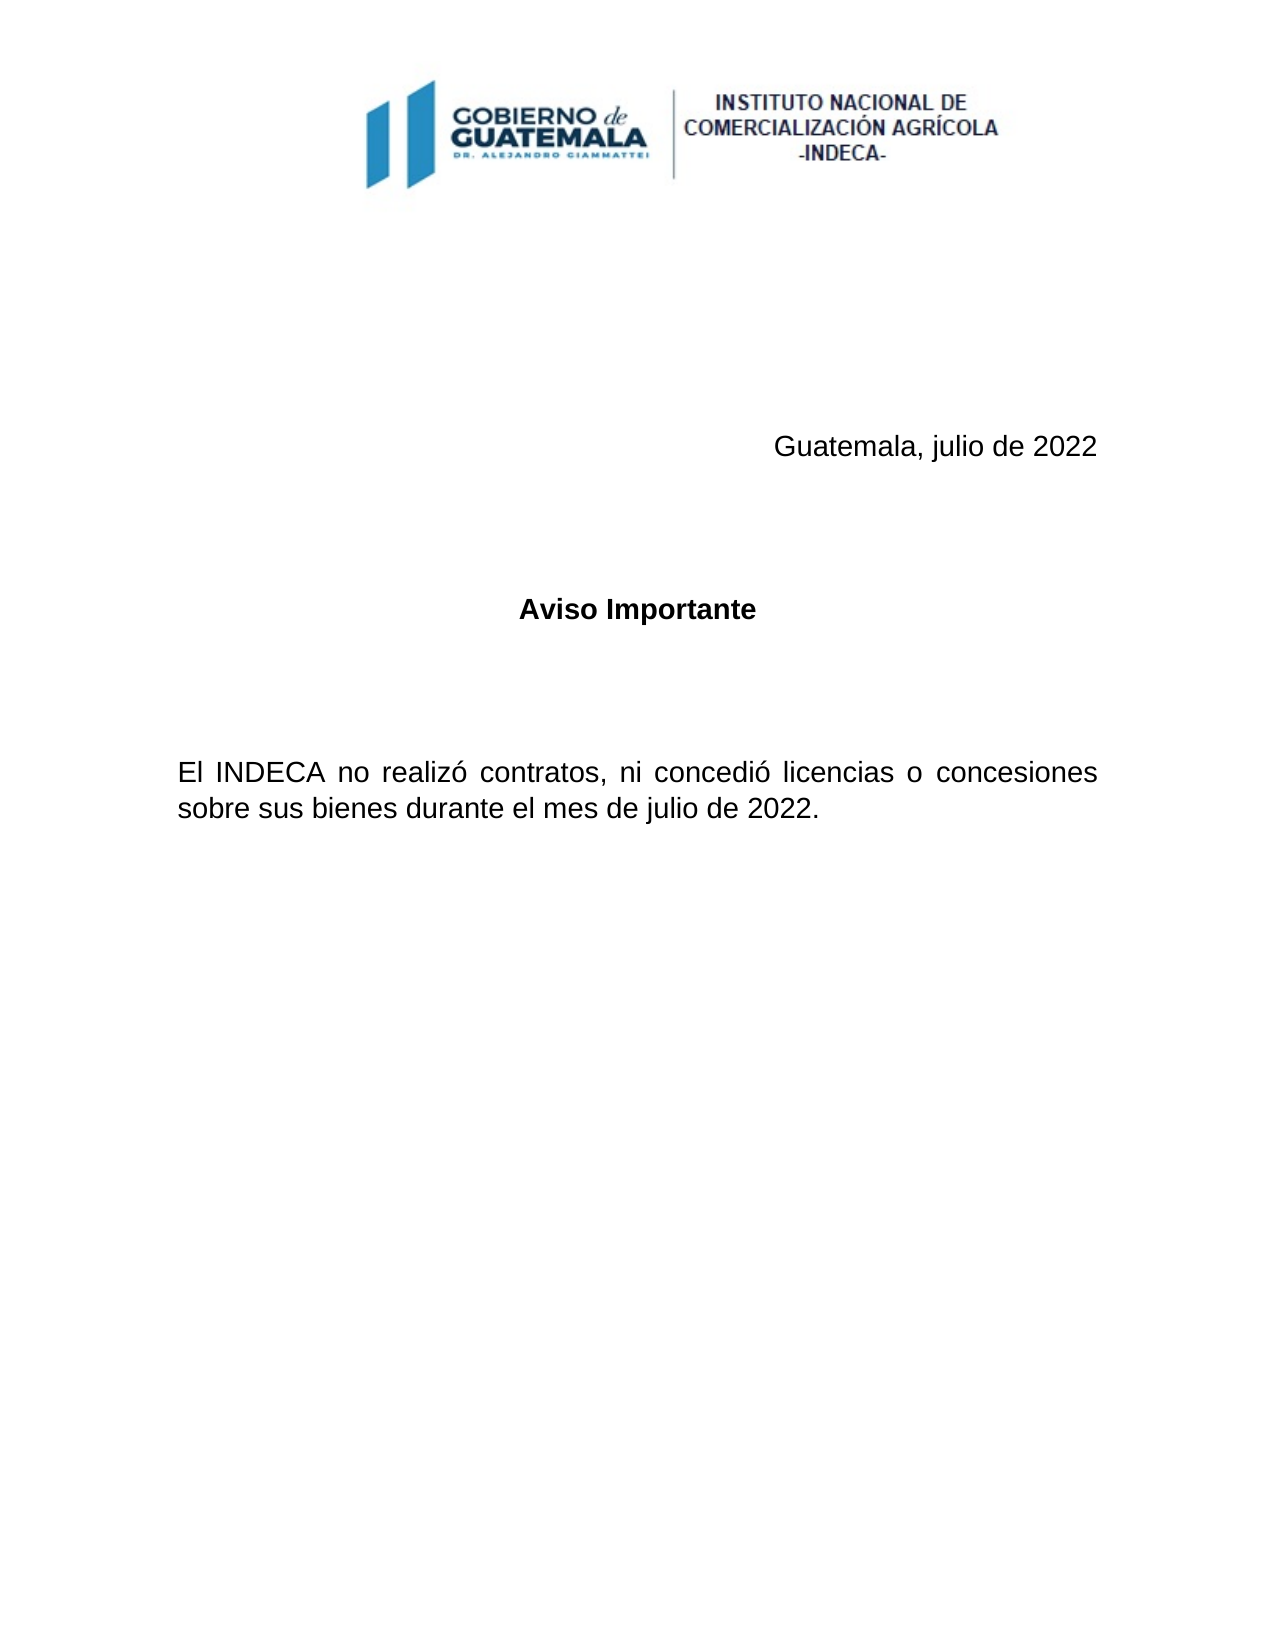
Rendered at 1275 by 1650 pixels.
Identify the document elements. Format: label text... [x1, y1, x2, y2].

text Guatemala, julio de 2022 [177, 429, 1098, 462]
text Aviso Importante [177, 592, 1098, 625]
picture [340, 61, 1030, 219]
text El INDECA no realizó contratos, ni concedió licencias o concesiones sobre sus bienes durante el mes de julio de 2022. [177, 755, 1098, 824]
